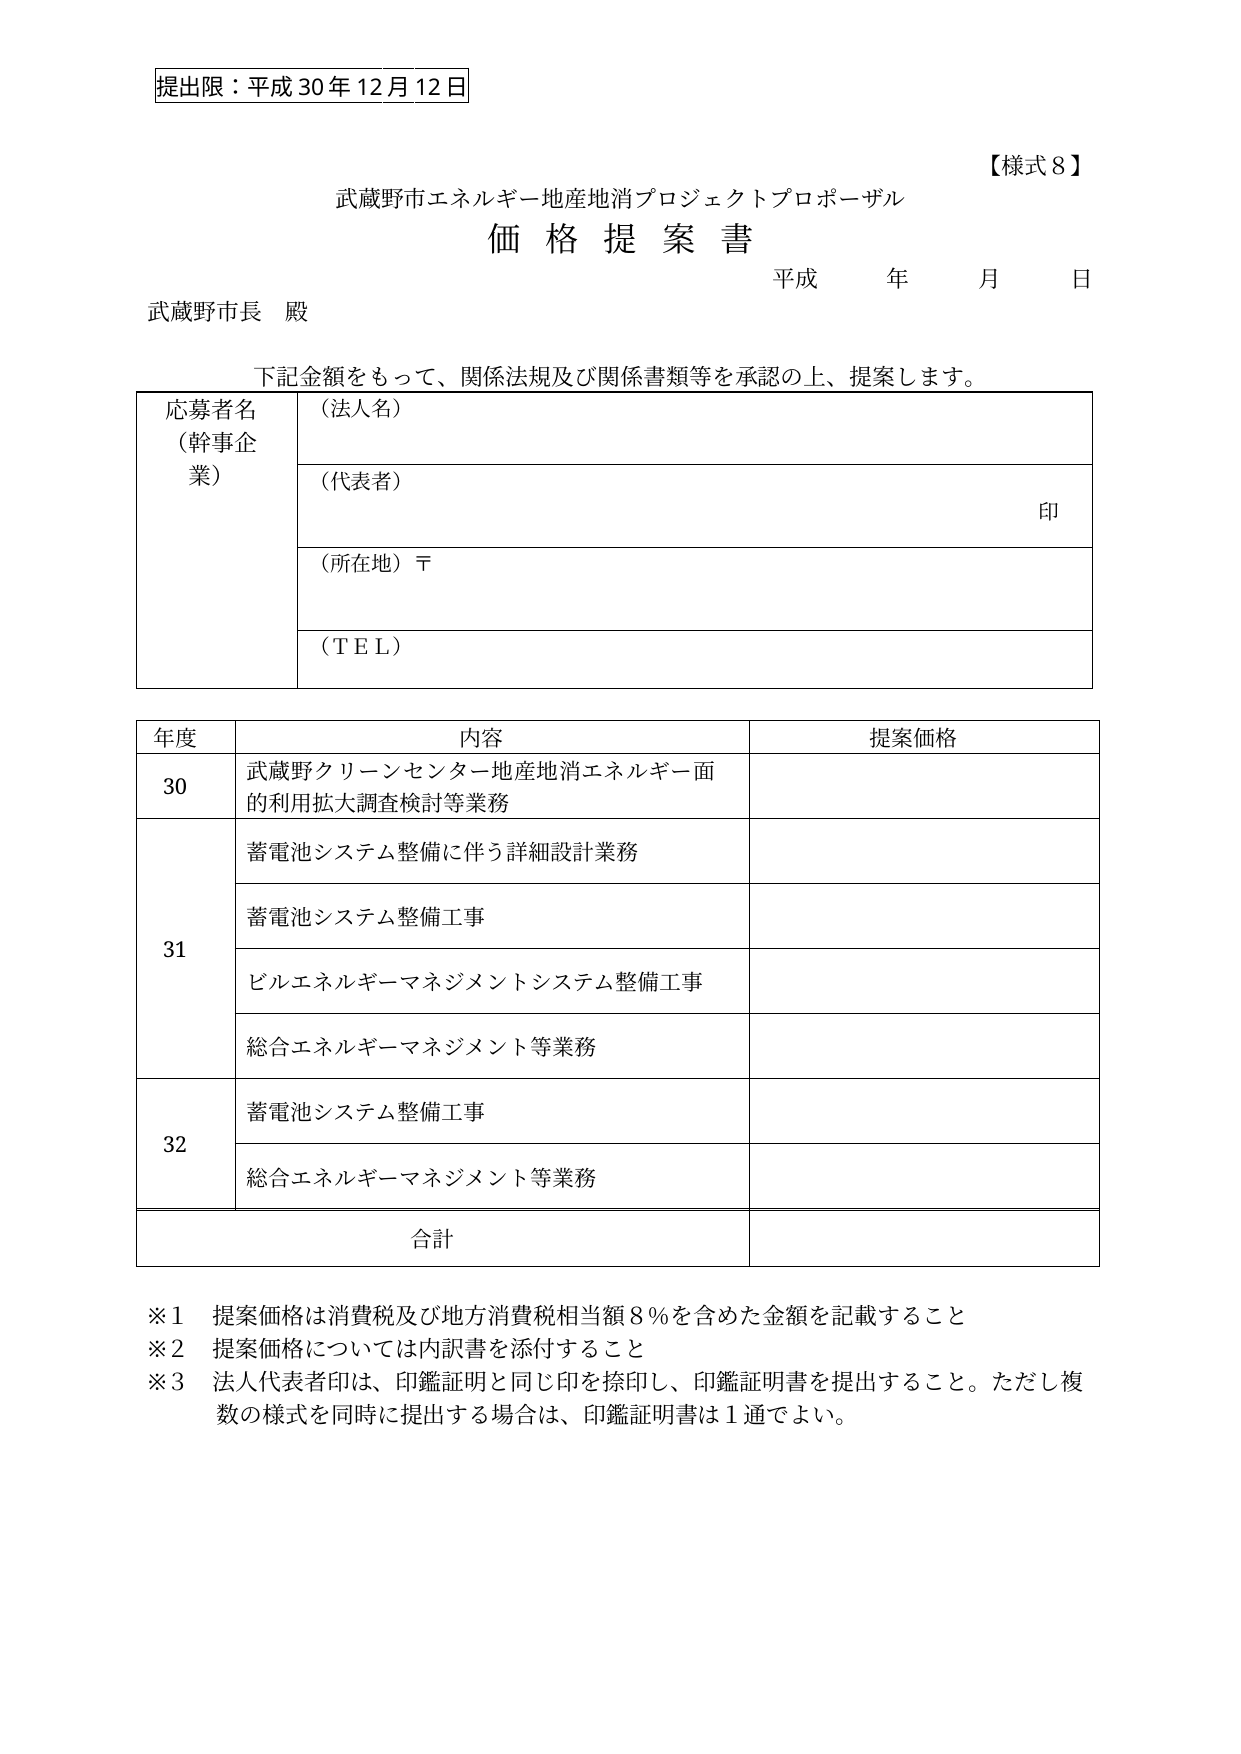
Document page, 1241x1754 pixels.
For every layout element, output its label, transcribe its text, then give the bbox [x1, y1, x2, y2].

table_cell [750, 949, 1099, 1013]
table_cell 蓄電池システム整備工事 [236, 884, 749, 948]
table_cell ビルエネルギーマネジメントシステム整備工事 [236, 949, 749, 1013]
text ※２ 提案価格については内訳書を添付すること [148, 1331, 1001, 1364]
table_cell 合計 [137, 1211, 749, 1266]
table_cell [750, 884, 1099, 948]
text ※１ 提案価格は消費税及び地方消費税相当額８％を含めた金額を記載すること [148, 1298, 1001, 1331]
table_cell [750, 1079, 1099, 1143]
text 武蔵野市エネルギー地産地消プロジェクトプロポーザル [148, 181, 1093, 213]
text 【様式８】 [148, 148, 1092, 181]
table_header 内容 [236, 721, 749, 753]
text 下記金額をもって、関係法規及び関係書類等を承認の上、提案します。 [148, 358, 1092, 391]
table_header 年度 [137, 721, 235, 753]
text 平成 年 月 日 [148, 261, 1092, 294]
table_header 提案価格 [750, 721, 1099, 753]
table_cell [750, 1014, 1099, 1078]
table_cell （代表者） 印 [298, 465, 1092, 547]
table_cell 蓄電池システム整備に伴う詳細設計業務 [236, 819, 749, 883]
table_header （法人名） [298, 393, 1092, 464]
table_cell [750, 819, 1099, 883]
table_cell 武蔵野クリーンセンター地産地消エネルギー面的利用拡大調査検討等業務 [236, 754, 749, 818]
text ※３ 法人代表者印は、印鑑証明と同じ印を捺印し、印鑑証明書を提出すること。ただし複数の様式を同時に提出する場合は、印鑑証明書は１通でよい。 [148, 1364, 1093, 1430]
table_cell 32 [137, 1079, 235, 1208]
table_cell 蓄電池システム整備工事 [236, 1079, 749, 1143]
table_cell 総合エネルギーマネジメント等業務 [236, 1144, 749, 1208]
table_cell （所在地）〒 [298, 548, 1092, 629]
table_cell [750, 1144, 1099, 1208]
table_cell 31 [137, 819, 235, 1078]
table_header 応募者名 （幹事企業） [137, 393, 297, 688]
text 価格提案書 [148, 213, 1093, 261]
text 武蔵野市長 殿 [148, 294, 1092, 327]
table_cell 総合エネルギーマネジメント等業務 [236, 1014, 749, 1078]
table_cell [750, 754, 1099, 818]
table_cell [750, 1211, 1099, 1266]
table_cell （ＴＥＬ） [298, 631, 1092, 688]
table_cell 30 [137, 754, 235, 818]
